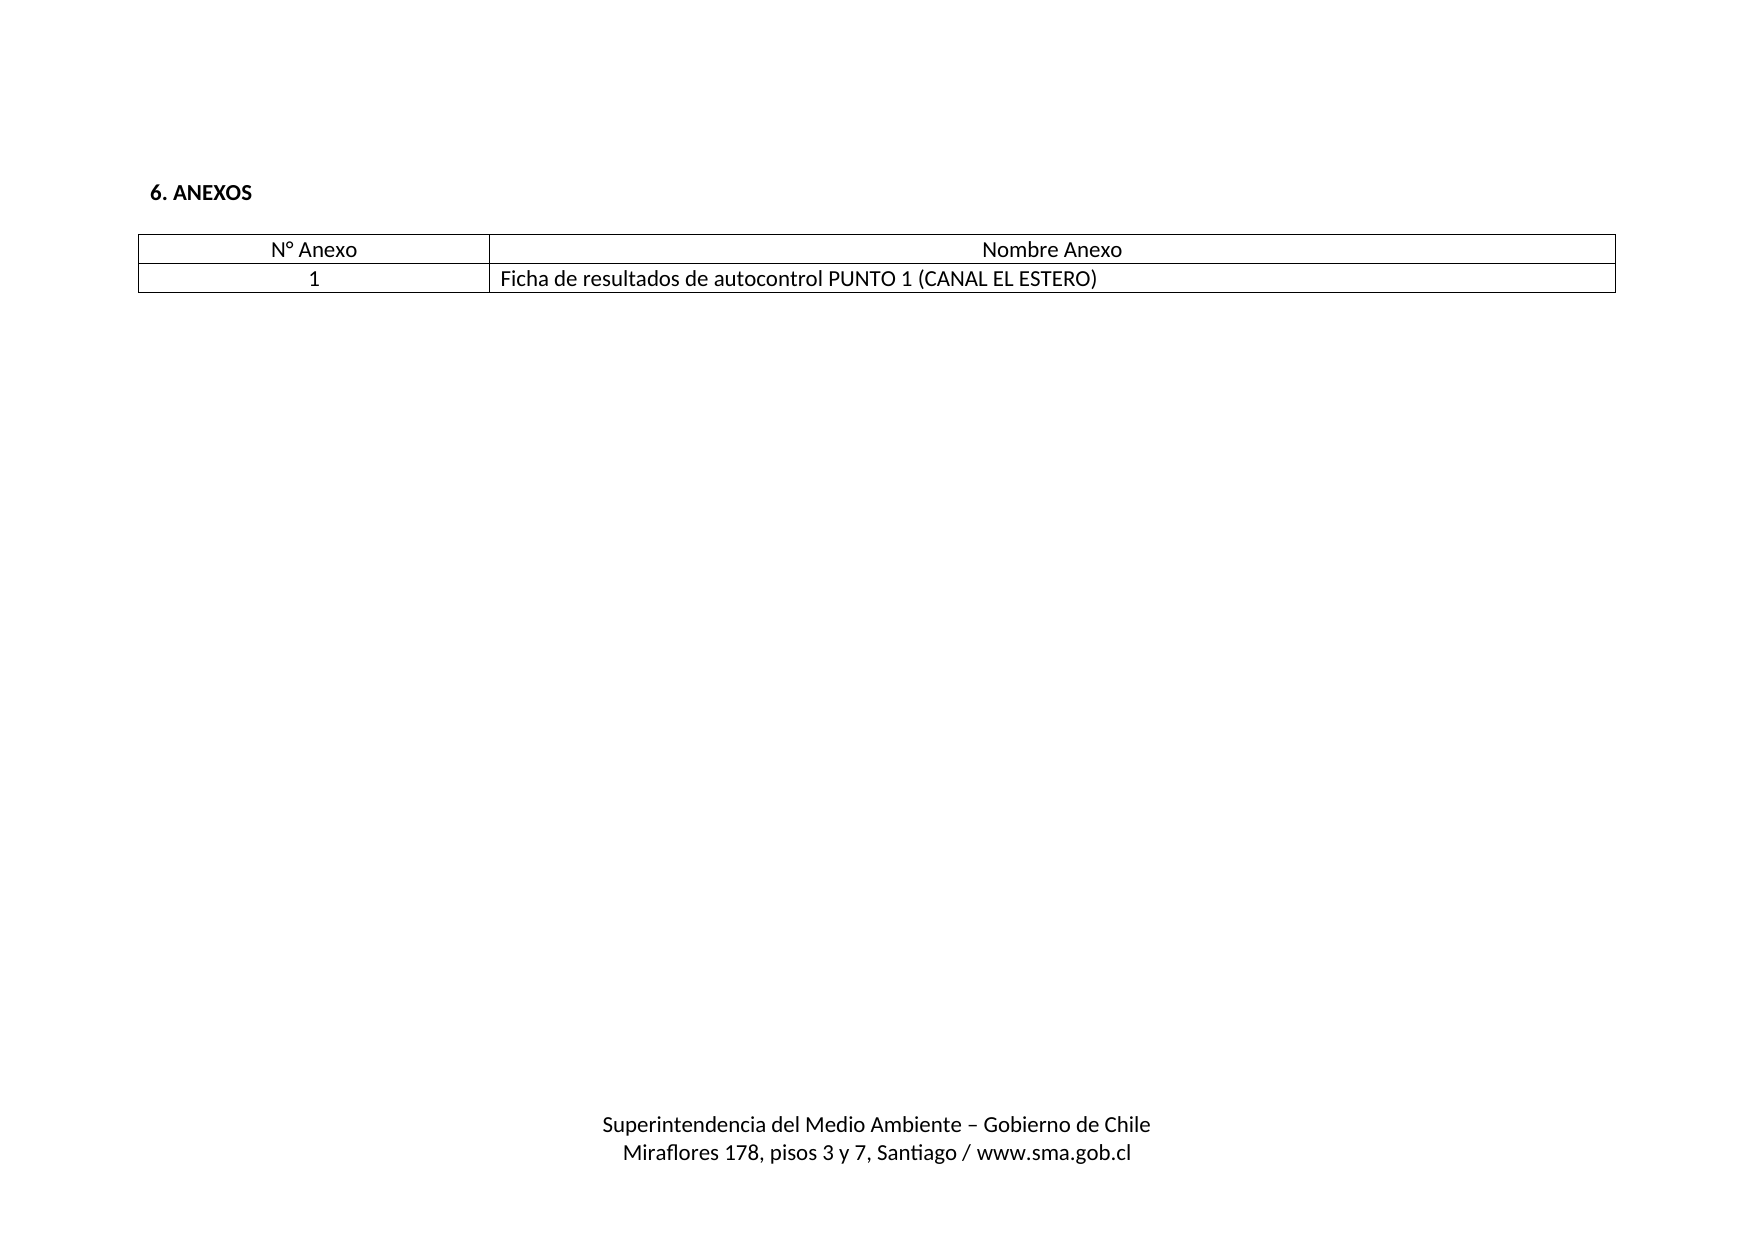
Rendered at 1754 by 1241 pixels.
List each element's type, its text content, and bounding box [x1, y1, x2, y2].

table_cell 1 [139, 264, 489, 292]
table_cell Ficha de resultados de autocontrol PUNTO 1 (CANAL EL ESTERO) [490, 264, 1615, 292]
table_header Nombre Anexo [490, 235, 1615, 263]
text 6. ANEXOS [150, 150, 1604, 206]
table_header N° Anexo [139, 235, 489, 263]
